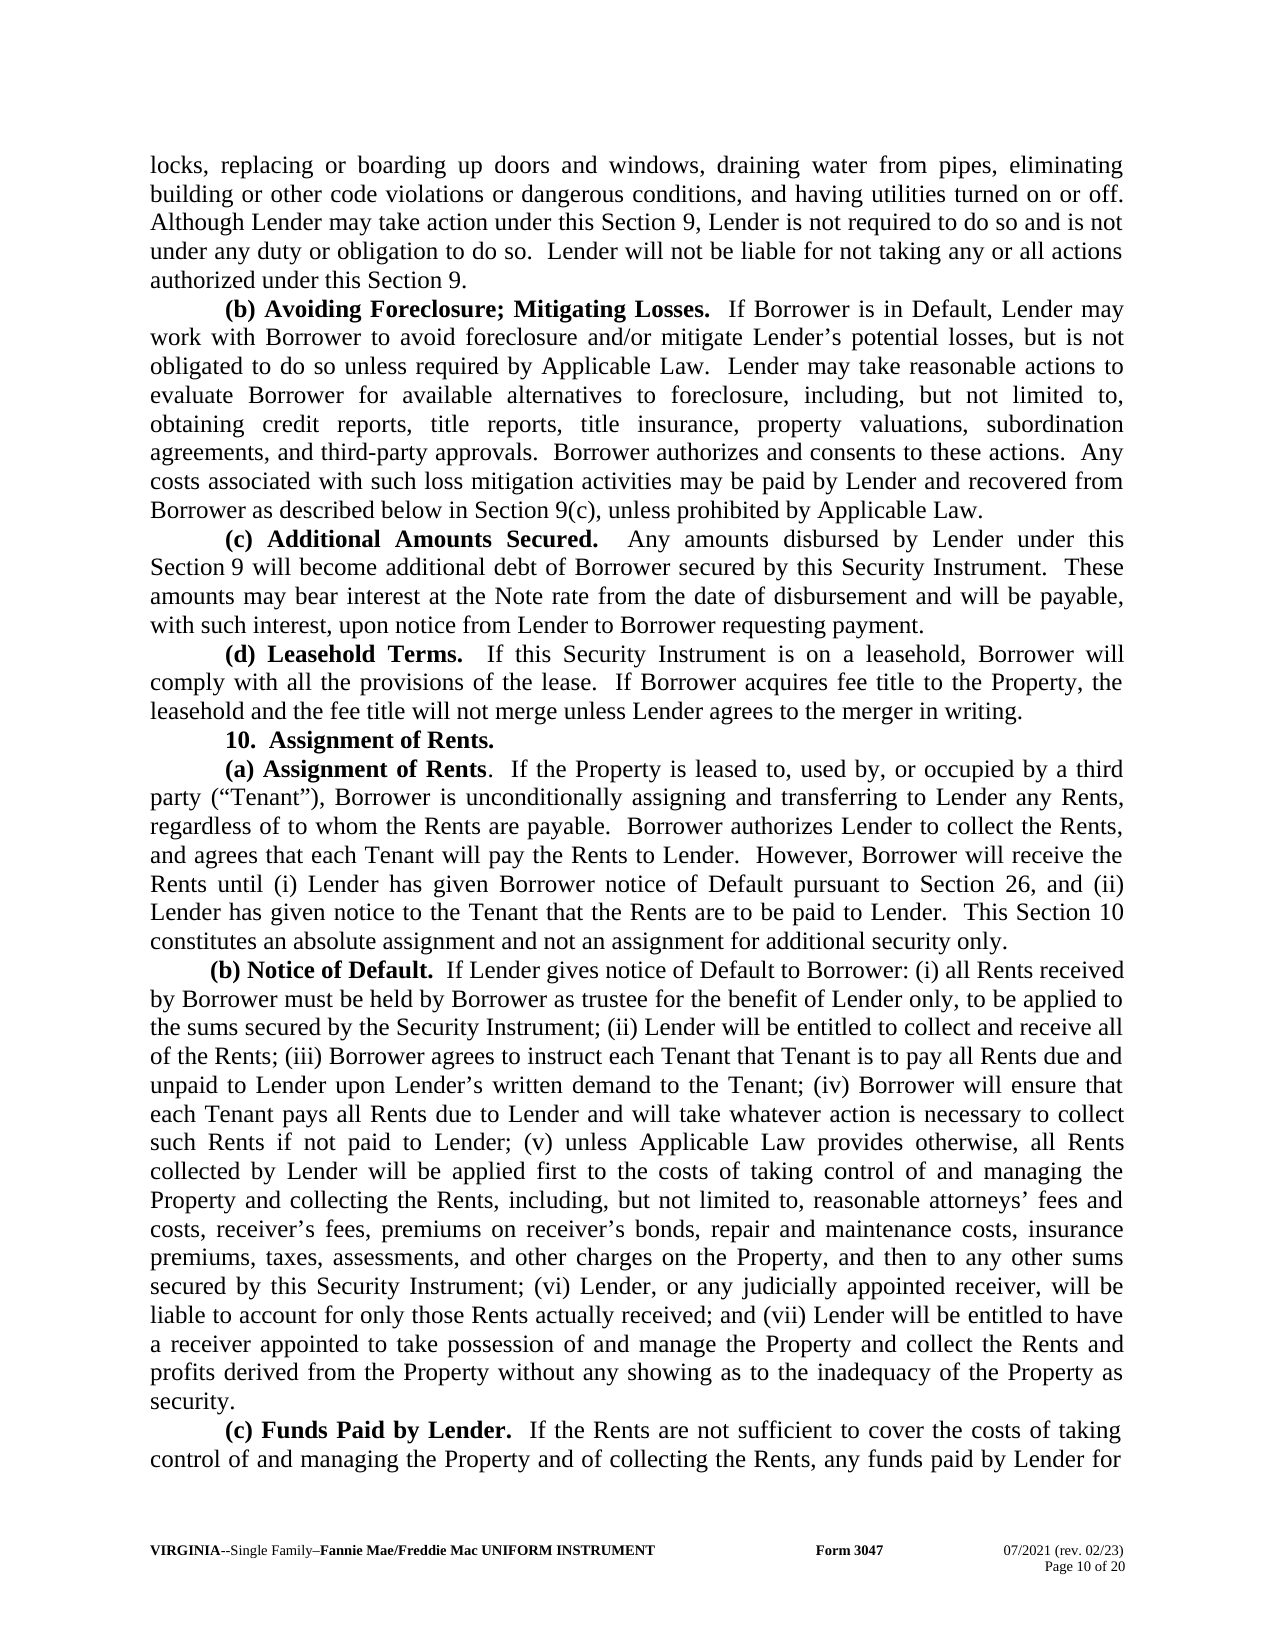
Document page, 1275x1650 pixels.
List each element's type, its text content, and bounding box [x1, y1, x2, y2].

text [150, 150, 1125, 294]
text (c) Additional Amounts Secured. Any amounts disbursed by Lender under this Section 9 will become additional debt of Borrower secured by this Security Instrument. These amounts may bear interest at the Note rate from the date of disbursement and will be payable, with such interest, upon notice from Lender to Borrower requesting payment. [150, 524, 1125, 639]
text (a) Assignment of Rents. If the Property is leased to, used by, or occupied by a third party (“Tenant”), Borrower is unconditionally assigning and transferring to Lender any Rents, regardless of to whom the Rents are payable. Borrower authorizes Lender to collect the Rents, and agrees that each Tenant will pay the Rents to Lender. However, Borrower will receive the Rents until (i) Lender has given Borrower notice of Default pursuant to Section 26, and (ii) Lender has given notice to the Tenant that the Rents are to be paid to Lender. This Section 10 constitutes an absolute assignment and not an assignment for additional security only. [150, 754, 1125, 955]
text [150, 1415, 1122, 1472]
text 10. Assignment of Rents. [150, 725, 1125, 754]
text (b) Avoiding Foreclosure; Mitigating Losses. If Borrower is in Default, Lender may work with Borrower to avoid foreclosure and/or mitigate Lender’s potential losses, but is not obligated to do so unless required by Applicable Law. Lender may take reasonable actions to evaluate Borrower for available alternatives to foreclosure, including, but not limited to, obtaining credit reports, title reports, title insurance, property valuations, subordination agreements, and third-party approvals. Borrower authorizes and consents to these actions. Any costs associated with such loss mitigation activities may be paid by Lender and recovered from Borrower as described below in Section 9(c), unless prohibited by Applicable Law. [150, 294, 1125, 524]
text (b) Notice of Default. If Lender gives notice of Default to Borrower: (i) all Rents received by Borrower must be held by Borrower as trustee for the benefit of Lender only, to be applied to the sums secured by the Security Instrument; (ii) Lender will be entitled to collect and receive all of the Rents; (iii) Borrower agrees to instruct each Tenant that Tenant is to pay all Rents due and unpaid to Lender upon Lender’s written demand to the Tenant; (iv) Borrower will ensure that each Tenant pays all Rents due to Lender and will take whatever action is necessary to collect such Rents if not paid to Lender; (v) unless Applicable Law provides otherwise, all Rents collected by Lender will be applied first to the costs of taking control of and managing the Property and collecting the Rents, including, but not limited to, reasonable attorneys’ fees and costs, receiver’s fees, premiums on receiver’s bonds, repair and maintenance costs, insurance premiums, taxes, assessments, and other charges on the Property, and then to any other sums secured by this Security Instrument; (vi) Lender, or any judicially appointed receiver, will be liable to account for only those Rents actually received; and (vii) Lender will be entitled to have a receiver appointed to take possession of and manage the Property and collect the Rents and profits derived from the Property without any showing as to the inadequacy of the Property as security. [150, 955, 1125, 1415]
text (d) Leasehold Terms. If this Security Instrument is on a leasehold, Borrower will comply with all the provisions of the lease. If Borrower acquires fee title to the Property, the leasehold and the fee title will not merge unless Lender agrees to the merger in writing. [150, 639, 1125, 725]
